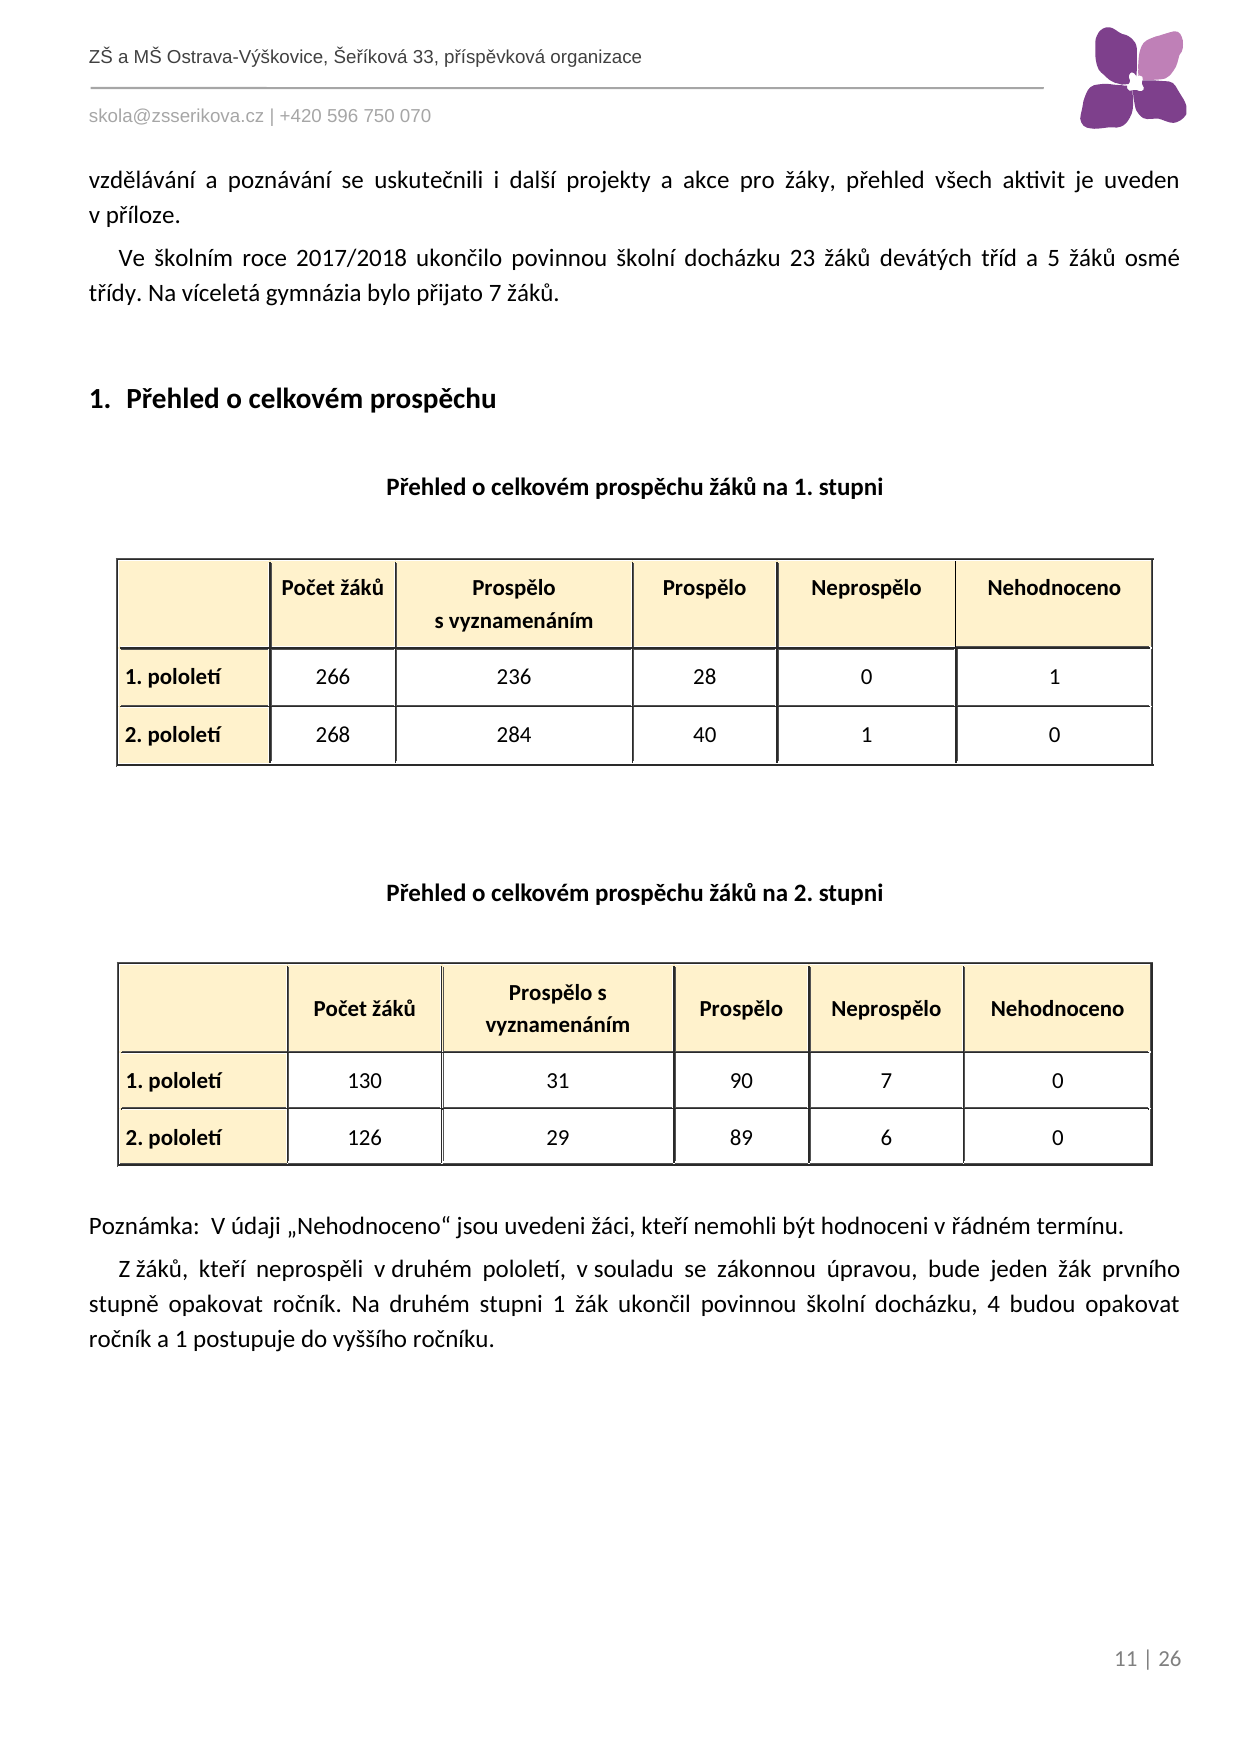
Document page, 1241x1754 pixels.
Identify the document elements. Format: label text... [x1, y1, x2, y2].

subtitle Přehled o celkovém prospěchu žáků na 2. stupni [89, 877, 1181, 908]
subtitle Přehled o celkovém prospěchu žáků na 1. stupni [89, 471, 1181, 502]
table_cell 1 [958, 646, 1152, 705]
table_cell 89 [675, 1110, 808, 1163]
table_header Prospělo s vyznamenáním [395, 560, 632, 646]
table_header [120, 965, 287, 1051]
table_cell 266 [272, 650, 394, 705]
table_cell 0 [957, 705, 1152, 763]
table_cell 90 [676, 1054, 807, 1107]
table_header Počet žáků [287, 964, 442, 1051]
table_cell 126 [288, 1110, 441, 1163]
table_cell 1. pololetí [118, 646, 268, 705]
table_cell 1. pololetí [119, 1051, 286, 1107]
table_cell 7 [811, 1054, 962, 1107]
table_cell 284 [396, 708, 632, 763]
text Ve školním roce 2017/2018 ukončilo povinnou školní docházku 23 žáků devátých tříd a 5 žáků osmé třídy. Na víceletá gymnázia bylo přijato 7 žáků. [89, 242, 1181, 308]
table_cell 29 [442, 1110, 673, 1163]
table_cell 130 [289, 1054, 440, 1107]
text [89, 164, 1181, 229]
table_cell 0 [779, 650, 954, 705]
text Z žáků, kteří neprospěli v druhém pololetí, v souladu se zákonnou úpravou, bude jeden žák prvního stupně opakovat ročník. Na druhém stupni 1 žák ukončil povinnou školní docházku, 4 budou opakovat ročník a 1 postupuje do vyššího ročníku. [89, 1253, 1181, 1354]
table_cell 1 [778, 708, 955, 763]
table_cell 236 [397, 650, 631, 705]
table_cell 268 [271, 708, 395, 763]
table_header Prospělo [675, 964, 809, 1051]
table_header [119, 560, 270, 646]
table_cell 6 [810, 1110, 963, 1163]
text Poznámka: V údaji „Nehodnoceno“ jsou uvedeni žáci, kteří nemohli být hodnoceni v řádném termínu. [89, 1210, 1181, 1240]
table_header Prospělo [632, 560, 777, 646]
table_cell 28 [634, 650, 775, 705]
table_cell 0 [965, 1051, 1151, 1107]
table_header Nehodnoceno [956, 561, 1151, 646]
table_cell 40 [633, 708, 776, 763]
table_cell 2. pololetí [118, 705, 269, 763]
table_header Prospělo s vyznamenáním [442, 964, 674, 1051]
table_header Neprospělo [778, 561, 955, 646]
table_header Počet žáků [271, 561, 395, 646]
subtitle Přehled o celkovém prospěchu [89, 381, 1181, 416]
table_cell 31 [444, 1054, 672, 1107]
table_cell 2. pololetí [119, 1107, 287, 1163]
table_header Nehodnoceno [964, 965, 1150, 1051]
table_header Neprospělo [810, 965, 963, 1051]
table_cell 0 [964, 1107, 1151, 1163]
